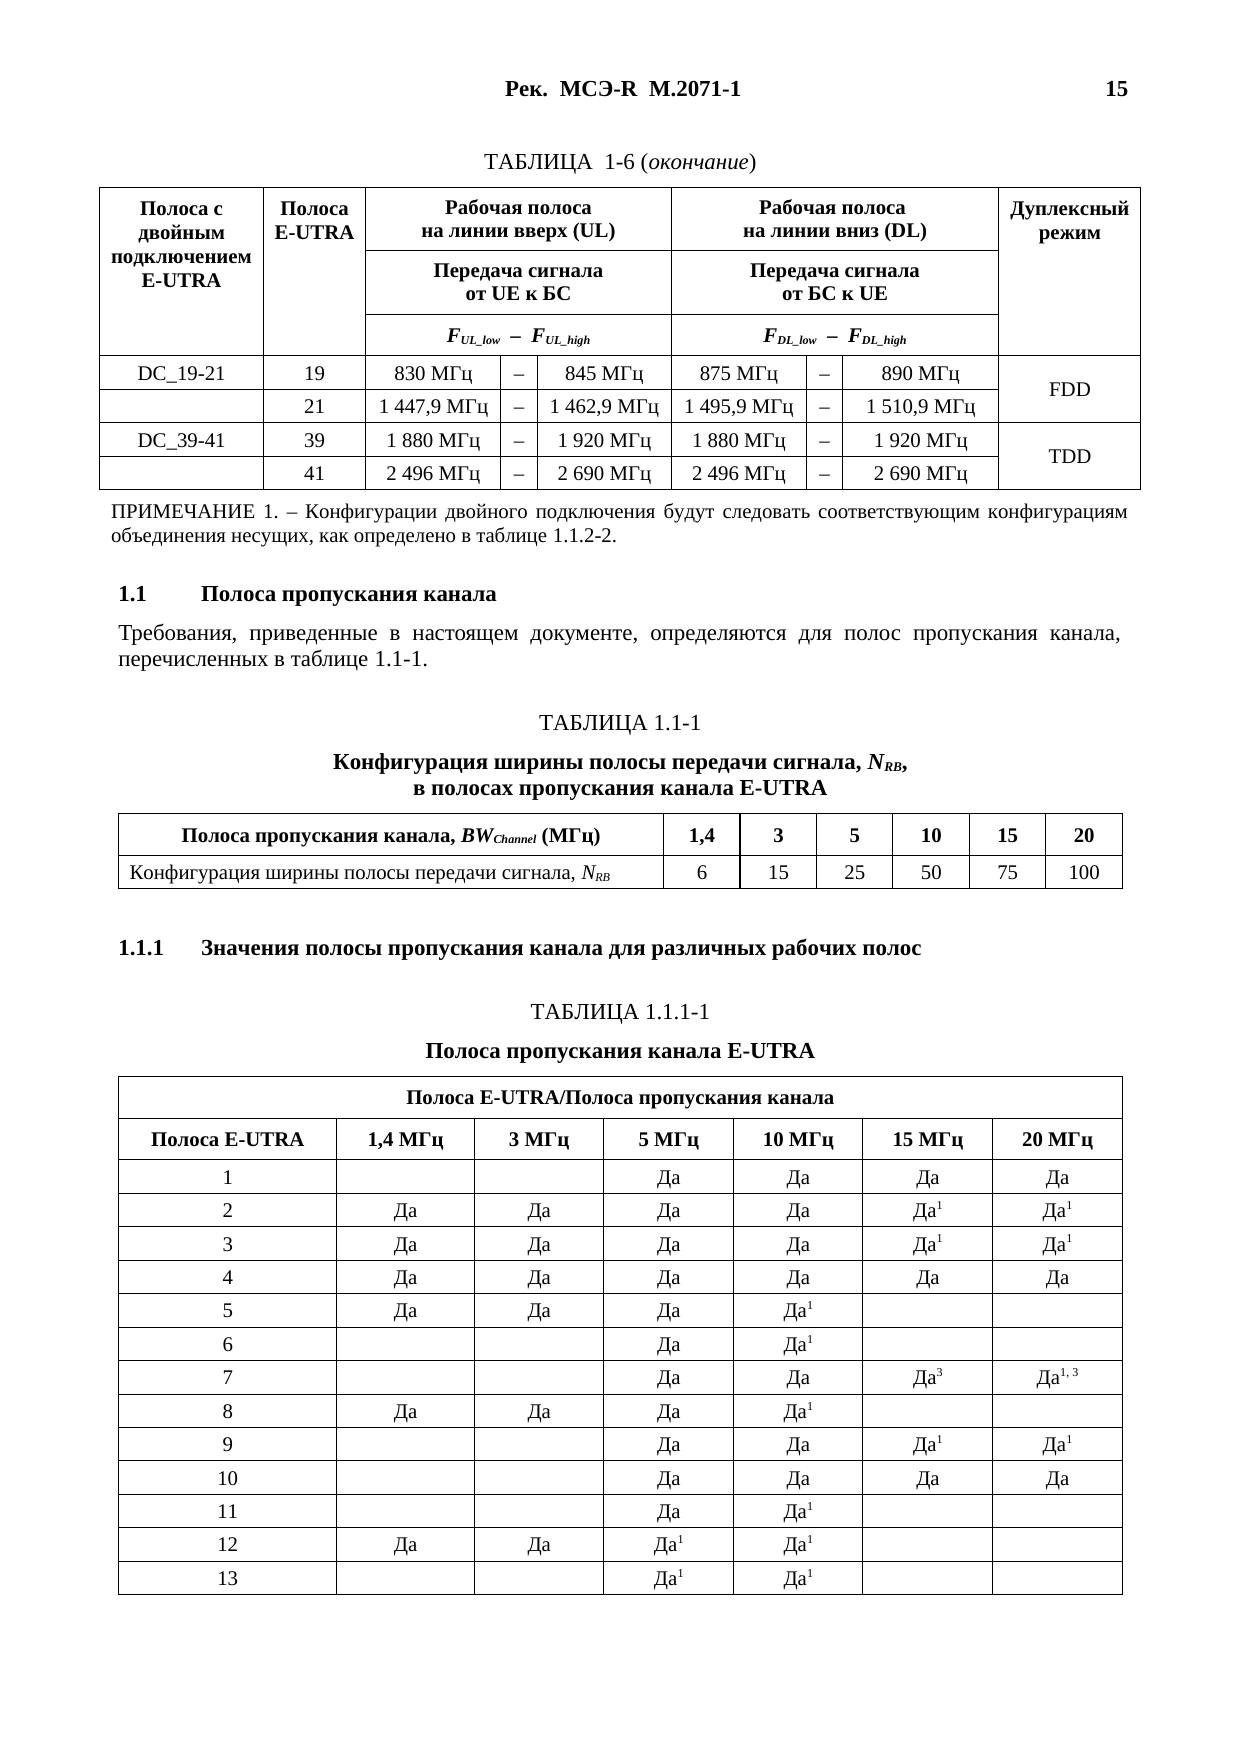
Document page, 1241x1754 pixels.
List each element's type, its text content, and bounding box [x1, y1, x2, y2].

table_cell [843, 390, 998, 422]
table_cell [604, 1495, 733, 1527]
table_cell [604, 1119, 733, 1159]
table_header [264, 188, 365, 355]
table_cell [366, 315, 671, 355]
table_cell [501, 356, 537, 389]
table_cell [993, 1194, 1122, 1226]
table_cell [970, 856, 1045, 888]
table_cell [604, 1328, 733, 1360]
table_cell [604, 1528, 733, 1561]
text ТАБЛИЦА 1.1-1 [118, 709, 1122, 735]
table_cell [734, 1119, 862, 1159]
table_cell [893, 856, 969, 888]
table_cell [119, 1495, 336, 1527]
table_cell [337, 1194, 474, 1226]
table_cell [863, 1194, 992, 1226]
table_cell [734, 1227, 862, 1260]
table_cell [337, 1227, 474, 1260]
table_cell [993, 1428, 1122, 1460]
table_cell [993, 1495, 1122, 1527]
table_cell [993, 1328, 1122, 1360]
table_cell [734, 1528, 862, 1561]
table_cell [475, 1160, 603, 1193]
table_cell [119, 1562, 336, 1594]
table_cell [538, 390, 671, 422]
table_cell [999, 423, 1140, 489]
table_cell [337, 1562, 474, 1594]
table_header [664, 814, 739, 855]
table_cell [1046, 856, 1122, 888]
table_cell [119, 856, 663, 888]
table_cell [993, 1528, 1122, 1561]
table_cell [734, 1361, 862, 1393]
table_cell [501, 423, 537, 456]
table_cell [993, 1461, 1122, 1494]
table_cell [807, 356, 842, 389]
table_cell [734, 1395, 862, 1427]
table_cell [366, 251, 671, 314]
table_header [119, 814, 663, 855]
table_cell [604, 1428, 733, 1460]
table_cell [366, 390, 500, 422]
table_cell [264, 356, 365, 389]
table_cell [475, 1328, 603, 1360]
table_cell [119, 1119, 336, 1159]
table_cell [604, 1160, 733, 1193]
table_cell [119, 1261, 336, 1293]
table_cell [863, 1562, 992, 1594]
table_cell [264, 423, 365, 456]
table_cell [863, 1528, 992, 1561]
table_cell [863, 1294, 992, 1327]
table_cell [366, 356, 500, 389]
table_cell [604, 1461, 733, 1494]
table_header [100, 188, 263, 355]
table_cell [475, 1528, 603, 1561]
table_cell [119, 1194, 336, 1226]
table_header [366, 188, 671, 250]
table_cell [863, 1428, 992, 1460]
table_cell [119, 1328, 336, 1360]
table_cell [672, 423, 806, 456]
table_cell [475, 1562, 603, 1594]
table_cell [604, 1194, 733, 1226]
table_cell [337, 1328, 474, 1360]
text Требования, приведенные в настоящем документе, определяются для полос пропускания канала, перечисленных в таблице 1.1-1. [118, 619, 1122, 672]
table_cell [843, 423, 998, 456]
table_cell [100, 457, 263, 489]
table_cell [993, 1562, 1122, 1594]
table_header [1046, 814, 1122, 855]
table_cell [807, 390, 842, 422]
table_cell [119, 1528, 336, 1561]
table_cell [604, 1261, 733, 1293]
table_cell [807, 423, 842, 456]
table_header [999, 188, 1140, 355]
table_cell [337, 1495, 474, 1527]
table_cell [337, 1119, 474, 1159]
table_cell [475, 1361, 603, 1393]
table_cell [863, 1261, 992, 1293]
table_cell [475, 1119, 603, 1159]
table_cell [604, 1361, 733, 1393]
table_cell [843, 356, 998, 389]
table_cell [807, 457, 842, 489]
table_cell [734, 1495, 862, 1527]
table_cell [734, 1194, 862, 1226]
title Полоса пропускания канала E-UTRA [118, 1037, 1122, 1063]
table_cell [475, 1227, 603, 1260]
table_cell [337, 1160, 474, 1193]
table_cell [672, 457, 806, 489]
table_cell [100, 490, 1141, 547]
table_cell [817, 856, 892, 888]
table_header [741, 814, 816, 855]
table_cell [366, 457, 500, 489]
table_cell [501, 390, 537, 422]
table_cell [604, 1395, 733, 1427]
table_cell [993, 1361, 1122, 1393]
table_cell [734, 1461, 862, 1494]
subtitle 1.1 Полоса пропускания канала [118, 580, 1122, 606]
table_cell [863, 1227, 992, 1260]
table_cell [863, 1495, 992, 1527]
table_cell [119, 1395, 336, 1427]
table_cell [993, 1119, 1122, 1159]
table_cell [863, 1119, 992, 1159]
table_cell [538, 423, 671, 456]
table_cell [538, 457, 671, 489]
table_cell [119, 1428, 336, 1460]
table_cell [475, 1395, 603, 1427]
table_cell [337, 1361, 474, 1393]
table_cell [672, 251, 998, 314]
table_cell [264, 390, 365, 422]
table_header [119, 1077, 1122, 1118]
title Конфигурация ширины полосы передачи сигнала, NRB, в полосах пропускания канала E-UTRA [118, 748, 1122, 801]
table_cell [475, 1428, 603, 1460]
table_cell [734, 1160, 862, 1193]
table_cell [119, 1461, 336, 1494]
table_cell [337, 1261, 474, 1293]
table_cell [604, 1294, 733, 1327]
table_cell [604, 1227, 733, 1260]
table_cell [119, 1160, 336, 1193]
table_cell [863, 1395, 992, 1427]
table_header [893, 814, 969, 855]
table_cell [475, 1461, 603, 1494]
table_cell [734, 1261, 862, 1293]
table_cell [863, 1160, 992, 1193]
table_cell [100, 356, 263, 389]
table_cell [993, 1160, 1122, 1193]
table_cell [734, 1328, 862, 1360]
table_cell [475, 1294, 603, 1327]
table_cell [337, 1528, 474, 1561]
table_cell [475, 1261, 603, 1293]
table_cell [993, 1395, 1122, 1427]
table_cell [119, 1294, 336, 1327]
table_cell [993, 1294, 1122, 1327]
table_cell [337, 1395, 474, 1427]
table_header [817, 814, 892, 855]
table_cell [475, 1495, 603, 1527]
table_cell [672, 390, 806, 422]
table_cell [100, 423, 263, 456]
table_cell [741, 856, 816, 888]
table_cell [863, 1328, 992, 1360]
text ТАБЛИЦА 1-6 (окончание) [118, 148, 1122, 174]
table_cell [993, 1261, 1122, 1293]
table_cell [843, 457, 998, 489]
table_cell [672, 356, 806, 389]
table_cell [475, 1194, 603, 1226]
text ТАБЛИЦА 1.1.1-1 [118, 998, 1122, 1024]
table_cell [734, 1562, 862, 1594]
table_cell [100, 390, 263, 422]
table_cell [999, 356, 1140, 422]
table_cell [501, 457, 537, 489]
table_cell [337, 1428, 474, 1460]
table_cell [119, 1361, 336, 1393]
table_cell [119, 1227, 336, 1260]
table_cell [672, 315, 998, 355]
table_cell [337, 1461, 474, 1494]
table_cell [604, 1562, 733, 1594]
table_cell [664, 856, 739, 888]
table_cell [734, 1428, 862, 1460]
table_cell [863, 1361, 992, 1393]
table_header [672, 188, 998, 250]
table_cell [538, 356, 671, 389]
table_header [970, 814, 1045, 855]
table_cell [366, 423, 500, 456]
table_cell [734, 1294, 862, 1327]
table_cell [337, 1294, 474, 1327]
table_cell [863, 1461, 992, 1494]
subtitle 1.1.1 Значения полосы пропускания канала для различных рабочих полос [118, 934, 1122, 961]
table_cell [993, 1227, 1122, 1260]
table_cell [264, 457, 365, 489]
